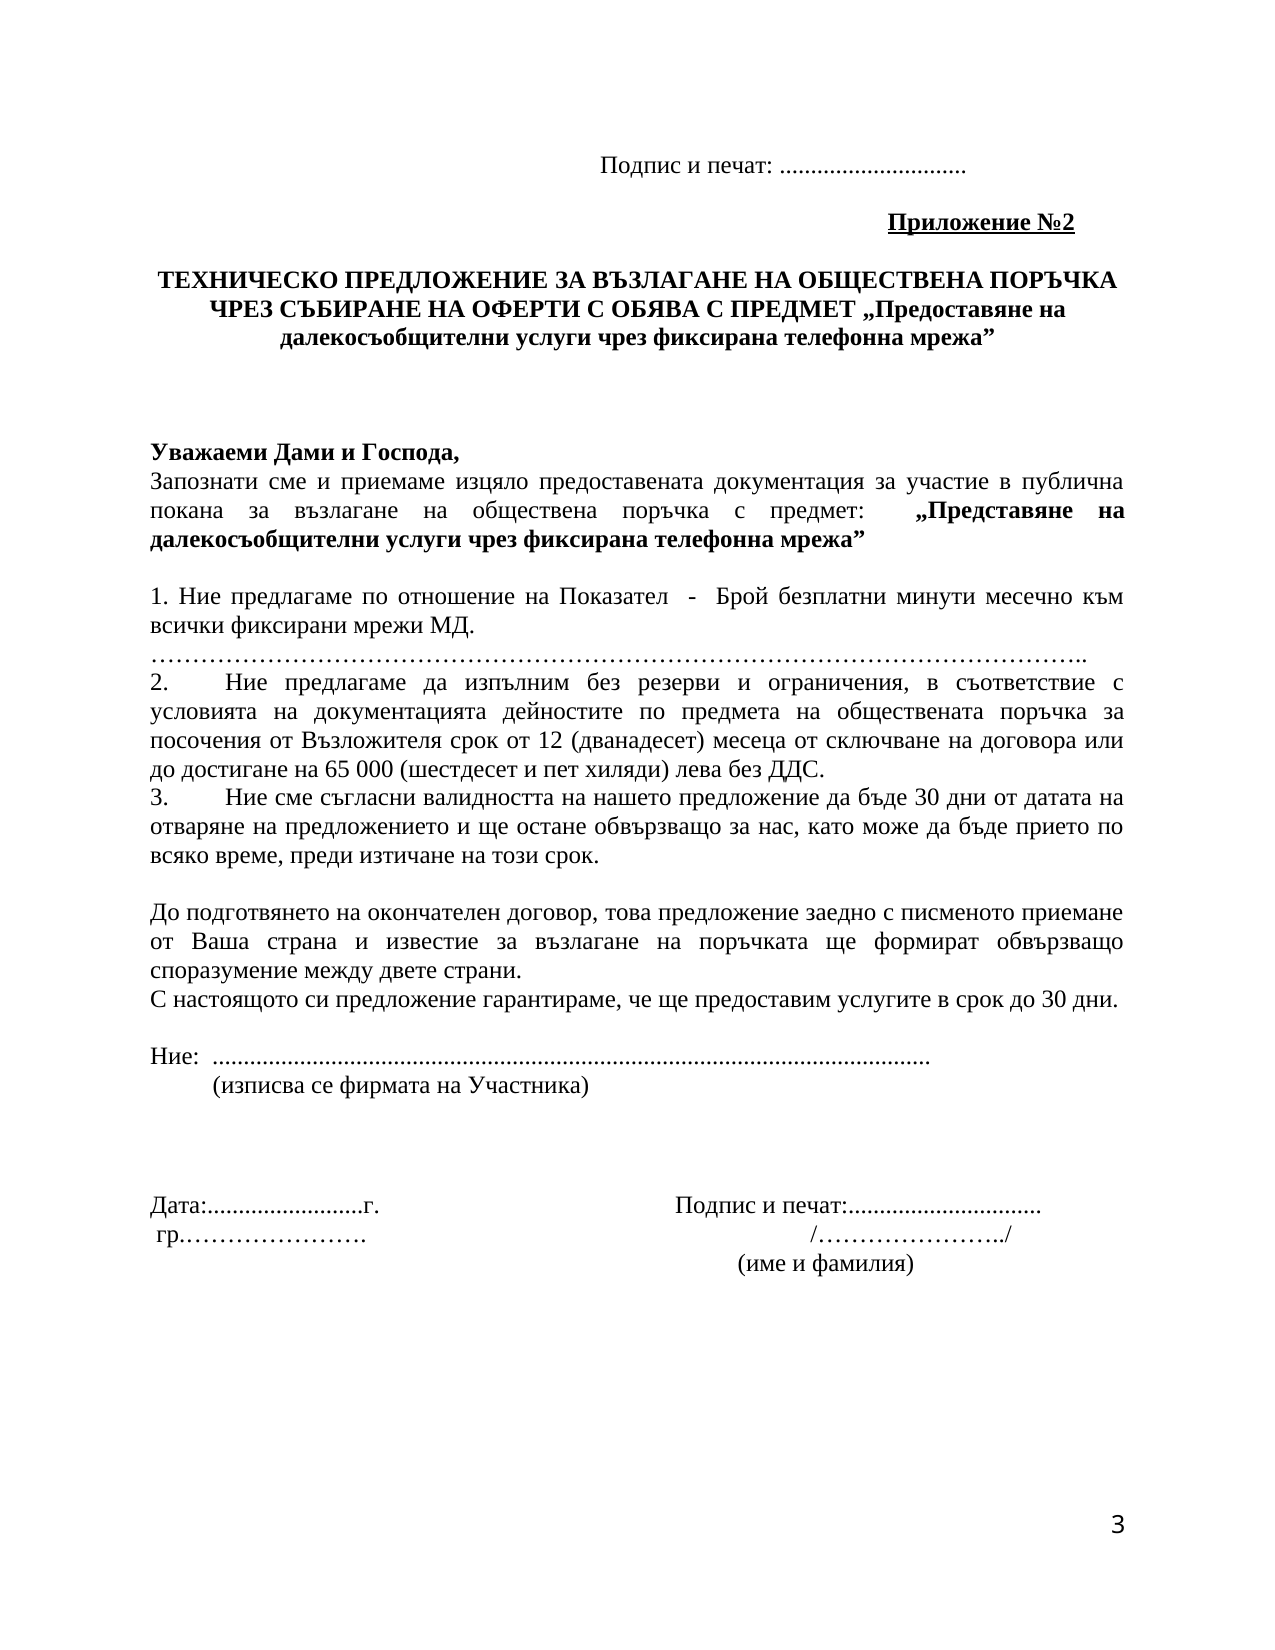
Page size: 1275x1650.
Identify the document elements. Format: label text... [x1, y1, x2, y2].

text С настоящото си предложение гарантираме, че ще предоставим услугите в срок до 30 дни. [150, 984, 1125, 1012]
text Приложение №2 [814, 207, 1125, 236]
text ………………………………………………………………………………………………….. [150, 639, 1125, 667]
text 3. Ние сме съгласни валидността на нашето предложение да бъде 30 дни от датата на отваряне на предложението и ще остане обвързващо за нас, като може да бъде прието по всяко време, преди изтичане на този срок. [150, 782, 1125, 869]
text Ние: ................................................................................................................... [150, 1041, 1125, 1070]
text Уважаеми Дами и Господа, [150, 437, 1125, 466]
text 2. Ние предлагаме да изпълним без резерви и ограничения, в съответствие с условията на документацията дейностите по предмета на обществената поръчка за посочения от Възложителя срок от 12 (дванадесет) месеца от сключване на договора или до достигане на 65 000 (шестдесет и пет хиляди) лева без ДДС. [150, 667, 1125, 782]
text Дата:.........................г. Подпис и печат:............................... [150, 1190, 1125, 1219]
text Подпис и печат: .............................. [150, 150, 1125, 179]
text (изписва се фирмата на Участника) [150, 1070, 1125, 1099]
text гр.…………………. /…………………../ (име и фамилия) [150, 1219, 1125, 1277]
text 1. Ние предлагаме по отношение на Показател - Брой безплатни минути месечно към всички фиксирани мрежи МД. [150, 581, 1125, 639]
text Запознати сме и приемаме изцяло предоставената документация за участие в публична покана за възлагане на обществена поръчка с предмет: „Представяне на далекосъобщителни услуги чрез фиксирана телефонна мрежа” [150, 466, 1125, 552]
text До подготвянето на окончателен договор, това предложение заедно с писменото приемане от Ваша страна и известие за възлагане на поръчката ще формират обвързващо споразумение между двете страни. [150, 897, 1125, 984]
text ТЕХНИЧЕСКО ПРЕДЛОЖЕНИЕ ЗА ВЪЗЛАГАНЕ НА ОБЩЕСТВЕНА ПОРЪЧКА ЧРЕЗ СЪБИРАНЕ НА ОФЕРТИ С ОБЯВА С ПРЕДМЕТ „Предоставяне на далекосъобщителни услуги чрез фиксирана телефонна мрежа” [150, 265, 1125, 351]
